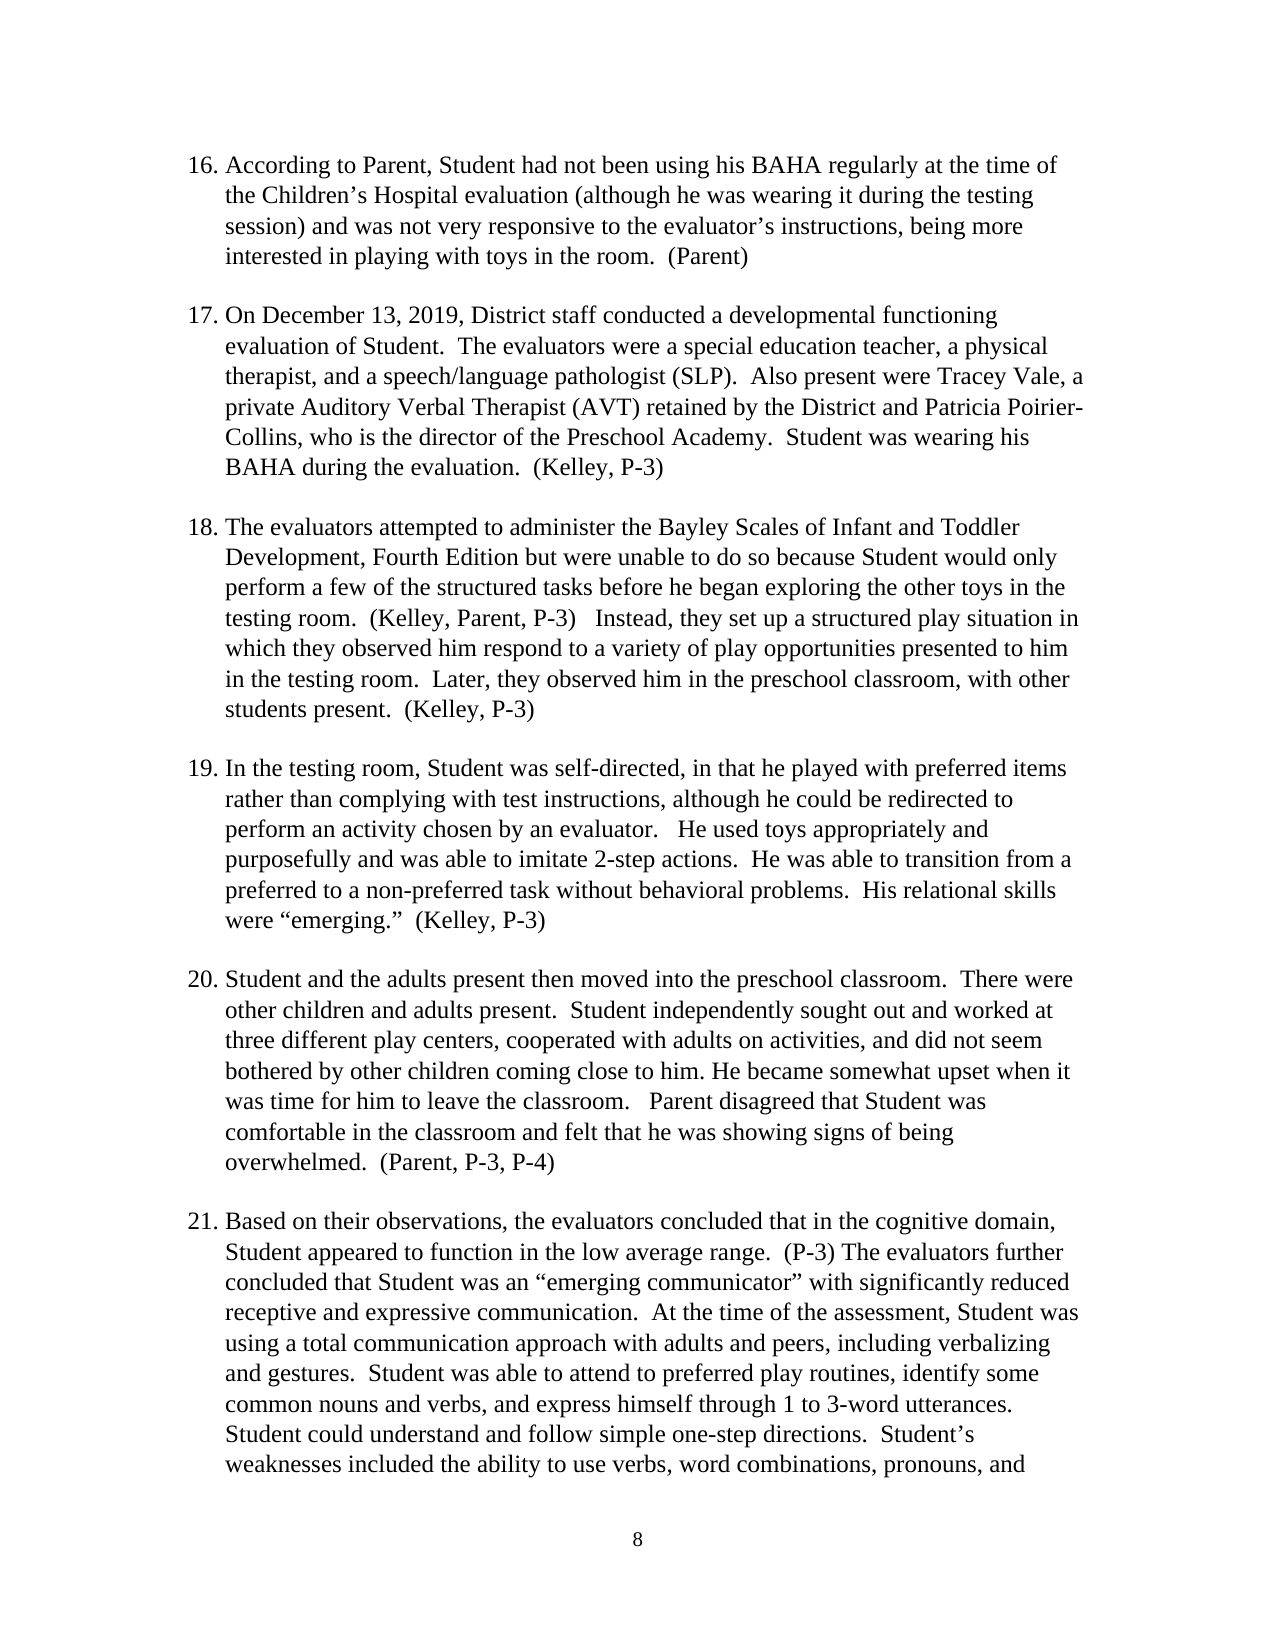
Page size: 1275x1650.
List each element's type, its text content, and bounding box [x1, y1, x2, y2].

list On December 13, 2019, District staff conducted a developmental functioning evaluation of Student. The evaluators were a special education teacher, a physical therapist, and a speech/language pathologist (SLP). Also present were Tracey Vale, a private Auditory Verbal Therapist (AVT) retained by the District and Patricia Poirier-Collins, who is the director of the Preschool Academy. Student was wearing his BAHA during the evaluation. (Kelley, P-3) [187, 300, 1087, 481]
list In the testing room, Student was self-directed, in that he played with preferred items rather than complying with test instructions, although he could be redirected to perform an activity chosen by an evaluator. He used toys appropriately and purposefully and was able to imitate 2-step actions. He was able to transition from a preferred to a non-preferred task without behavioral problems. His relational skills were “emerging.” (Kelley, P-3) [187, 753, 1087, 934]
list According to Parent, Student had not been using his BAHA regularly at the time of the Children’s Hospital evaluation (although he was wearing it during the testing session) and was not very responsive to the evaluator’s instructions, being more interested in playing with toys in the room. (Parent) [187, 150, 1087, 270]
list Student and the adults present then moved into the preschool classroom. There were other children and adults present. Student independently sought out and worked at three different play centers, cooperated with adults on activities, and did not seem bothered by other children coming close to him. He became somewhat upset when it was time for him to leave the classroom. Parent disagreed that Student was comfortable in the classroom and felt that he was showing signs of being overwhelmed. (Parent, P-3, P-4) [187, 964, 1087, 1176]
list The evaluators attempted to administer the Bayley Scales of Infant and Toddler Development, Fourth Edition but were unable to do so because Student would only perform a few of the structured tasks before he began exploring the other toys in the testing room. (Kelley, Parent, P-3) Instead, they set up a structured play situation in which they observed him respond to a variety of play opportunities presented to him in the testing room. Later, they observed him in the preschool classroom, with other students present. (Kelley, P-3) [187, 512, 1087, 723]
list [187, 1206, 1087, 1478]
